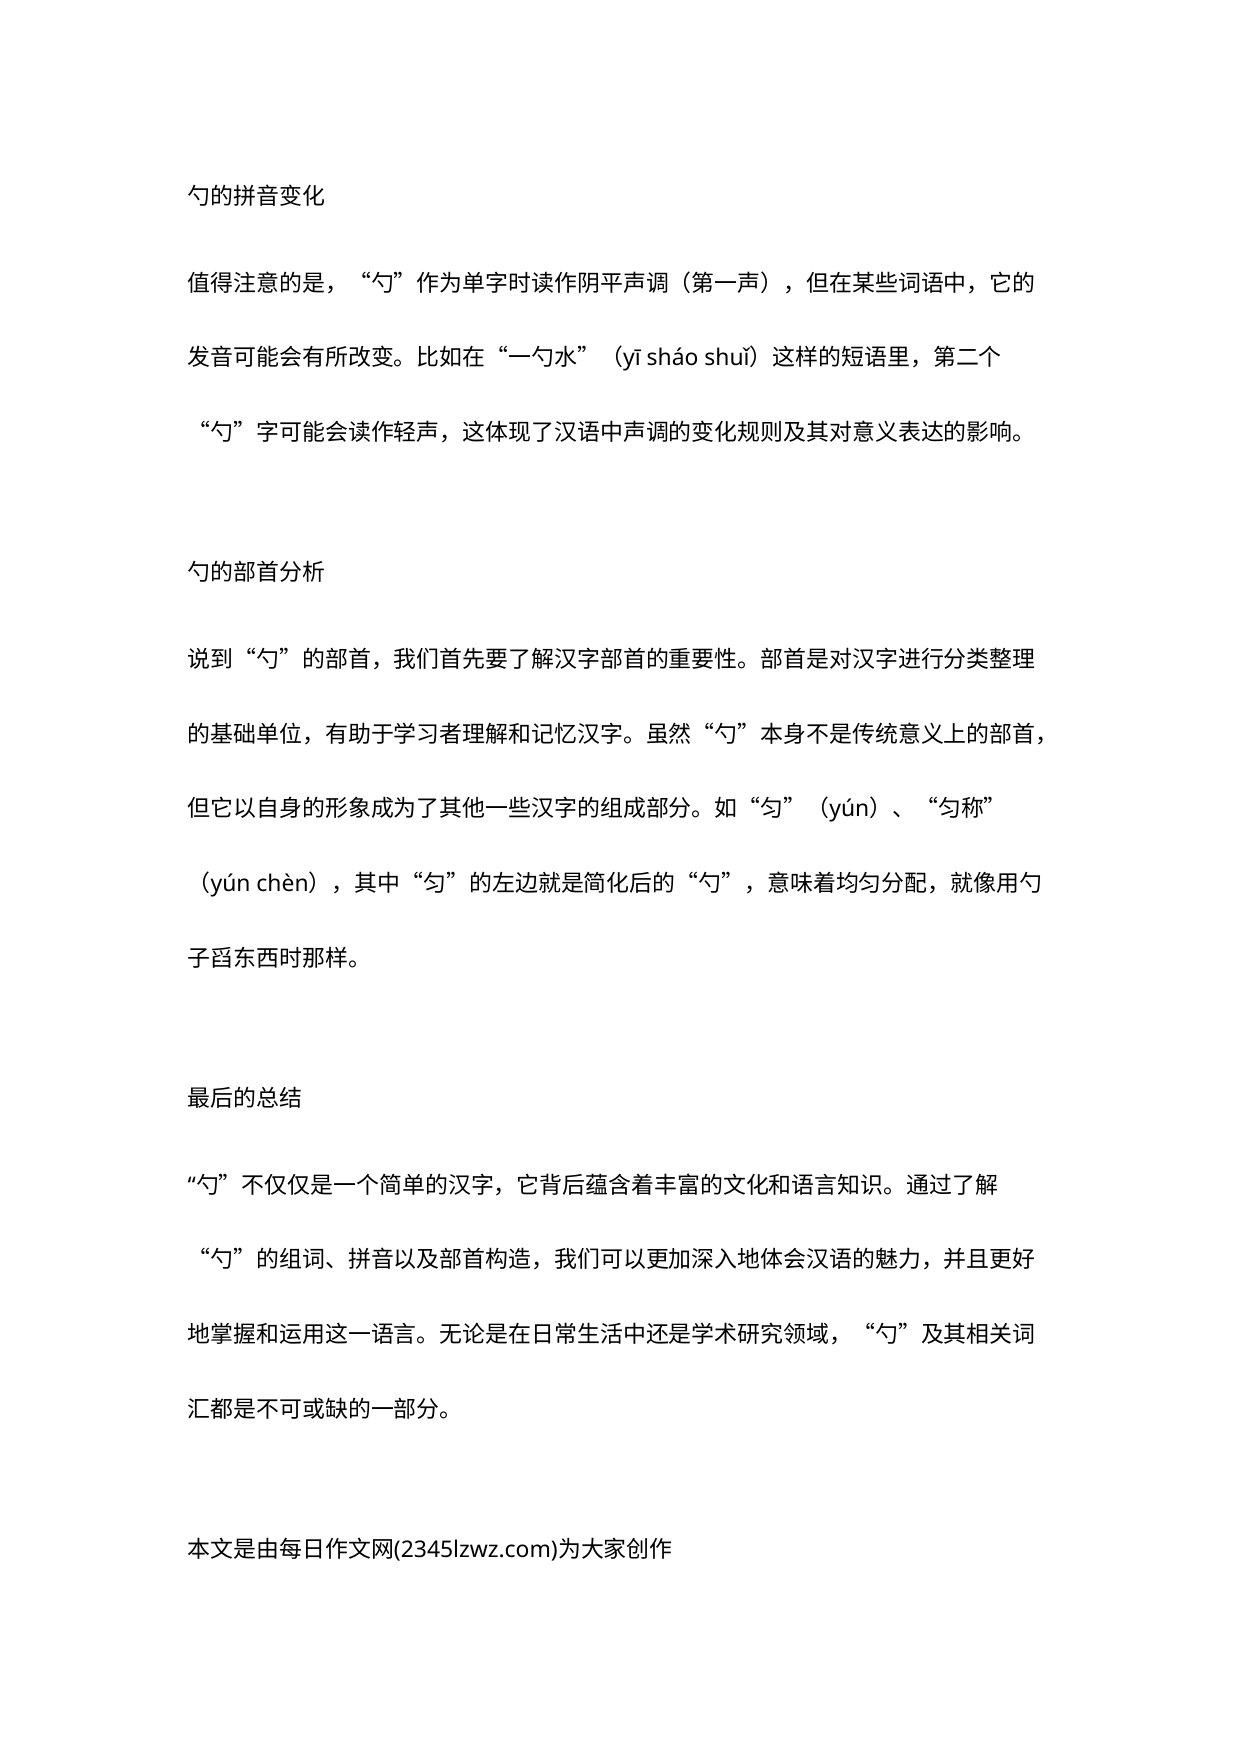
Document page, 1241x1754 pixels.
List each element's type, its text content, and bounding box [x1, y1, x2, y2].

text 勺的部首分析 [187, 538, 1053, 603]
text 值得注意的是，“勺”作为单字时读作阴平声调（第一声），但在某些词语中，它的发音可能会有所改变。比如在“一勺水”（yī sháo shuǐ）这样的短语里，第二个“勺”字可能会读作轻声，这体现了汉语中声调的变化规则及其对意义表达的影响。 [187, 248, 1053, 463]
text 勺的拼音变化 [187, 162, 1053, 227]
text 说到“勺”的部首，我们首先要了解汉字部首的重要性。部首是对汉字进行分类整理的基础单位，有助于学习者理解和记忆汉字。虽然“勺”本身不是传统意义上的部首，但它以自身的形象成为了其他一些汉字的组成部分。如“匀”（yún）、“匀称”（yún chèn），其中“匀”的左边就是简化后的“勺”，意味着均匀分配，就像用勺子舀东西时那样。 [187, 625, 1053, 989]
text 最后的总结 [187, 1064, 1053, 1129]
text “勺”不仅仅是一个简单的汉字，它背后蕴含着丰富的文化和语言知识。通过了解“勺”的组词、拼音以及部首构造，我们可以更加深入地体会汉语的魅力，并且更好地掌握和运用这一语言。无论是在日常生活中还是学术研究领域，“勺”及其相关词汇都是不可或缺的一部分。 [187, 1151, 1053, 1440]
text 本文是由每日作文网(2345lzwz.com)为大家创作 [187, 1515, 1053, 1580]
